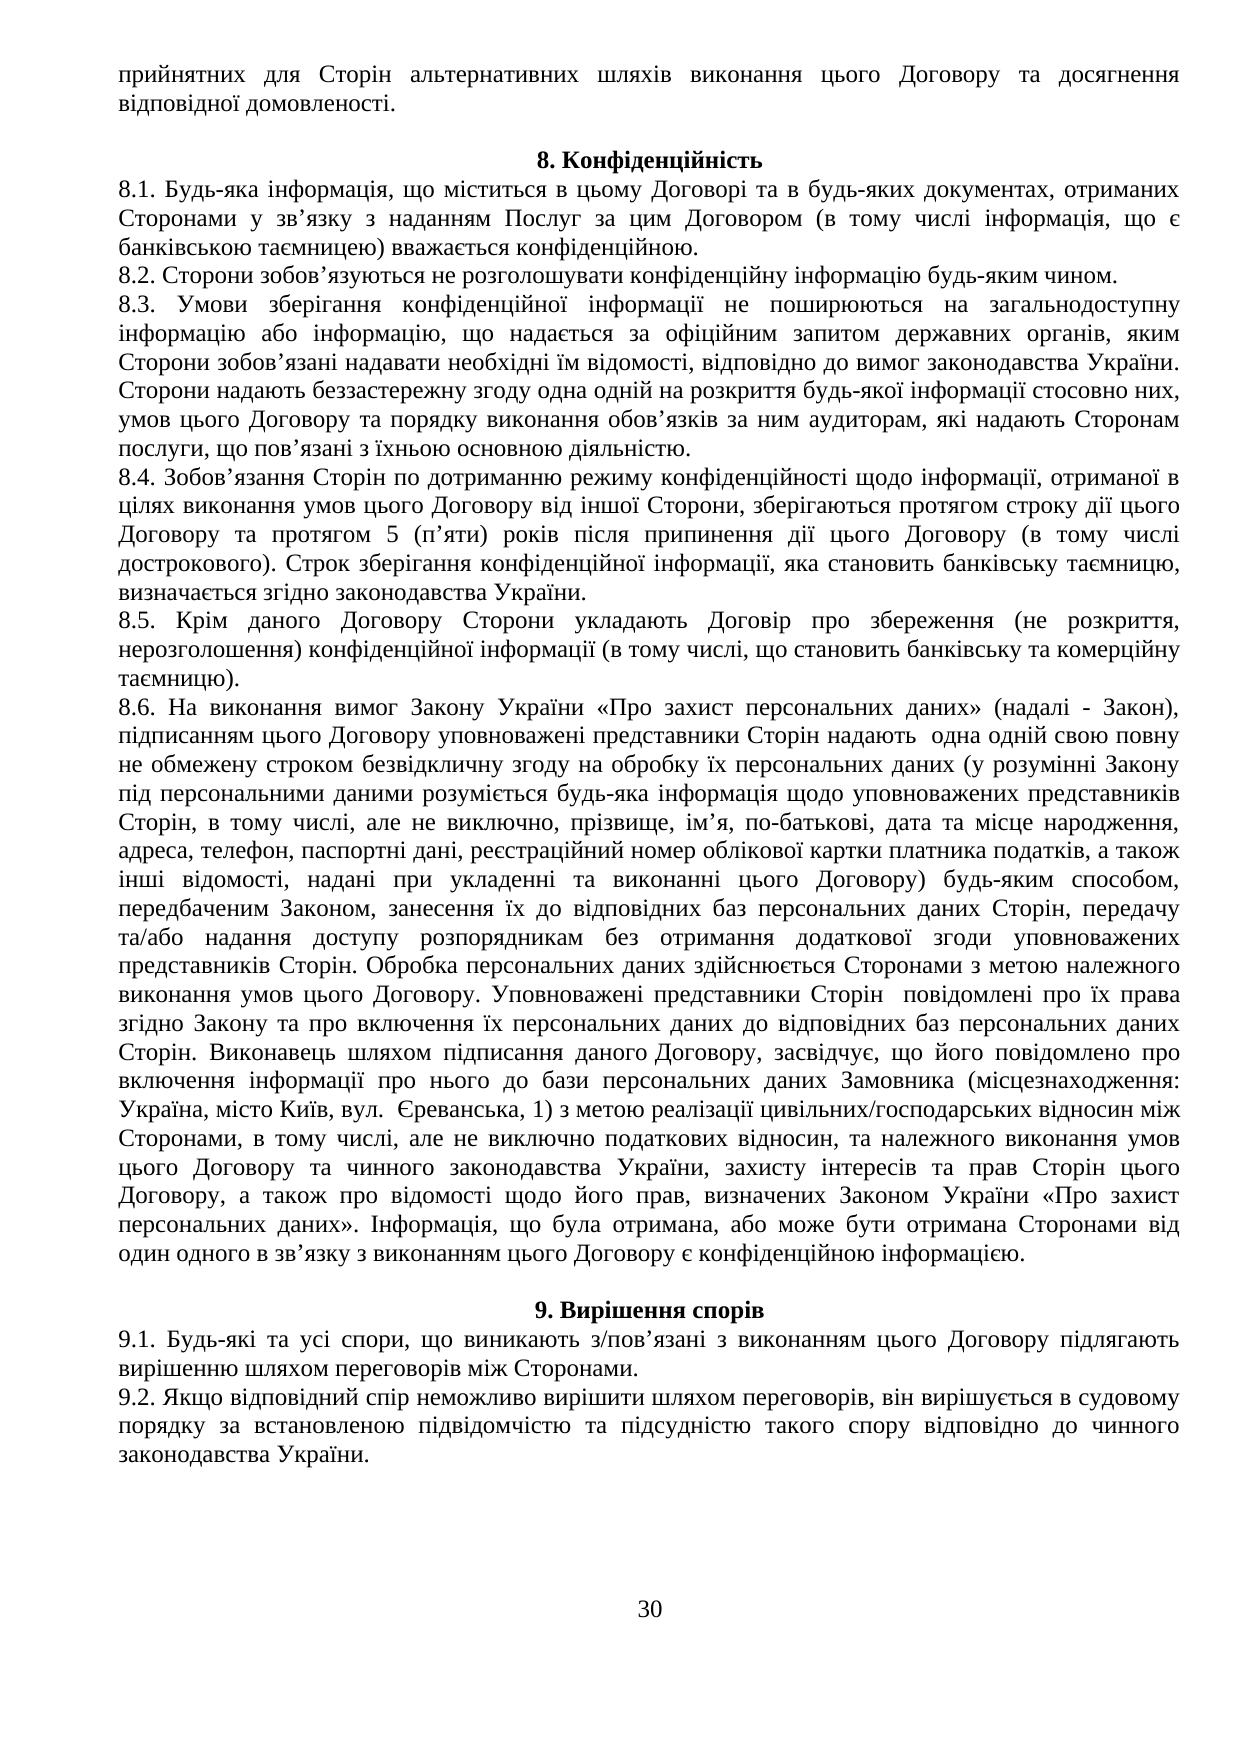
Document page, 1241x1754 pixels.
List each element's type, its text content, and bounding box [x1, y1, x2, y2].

text 9. Вирішення спорів [118, 1295, 1181, 1324]
text 9.1. Будь-які та усі спори, що виникають з/пов’язані з виконанням цього Договору підлягають вирішенню шляхом переговорів між Сторонами. [118, 1324, 1181, 1382]
text 8.2. Сторони зобов’язуються не розголошувати конфіденційну інформацію будь-яким чином. [118, 260, 1181, 289]
text 8. Конфіденційність [118, 145, 1181, 174]
text 8.1. Будь-яка інформація, що міститься в цьому Договорі та в будь-яких документах, отриманих Сторонами у зв’язку з наданням Послуг за цим Договором (в тому числі інформація, що є банківською таємницею) вважається конфіденційною. [118, 174, 1181, 260]
text 8.4. Зобов’язання Сторін по дотриманню режиму конфіденційності щодо інформації, отриманої в цілях виконання умов цього Договору від іншої Сторони, зберігаються протягом строку дії цього Договору та протягом 5 (п’яти) років після припинення дії цього Договору (в тому числі дострокового). Строк зберігання конфіденційної інформації, яка становить банківську таємницю, визначається згідно законодавства України. [118, 462, 1181, 605]
text 9.2. Якщо відповідний спір неможливо вирішити шляхом переговорів, він вирішується в судовому порядку за встановленою підвідомчістю та підсудністю такого спору відповідно до чинного законодавства України. [118, 1382, 1181, 1468]
text 8.5. Крім даного Договору Сторони укладають Договір про збереження (не розкриття, нерозголошення) конфіденційної інформації (в тому числі, що становить банківську та комерційну таємницю). [118, 605, 1181, 692]
text 8.3. Умови зберігання конфіденційної інформації не поширюються на загальнодоступну інформацію або інформацію, що надається за офіційним запитом державних органів, яким Сторони зобов’язані надавати необхідні їм відомості, відповідно до вимог законодавства України. Сторони надають беззастережну згоду одна одній на розкриття будь-якої інформації стосовно них, умов цього Договору та порядку виконання обов’язків за ним аудиторам, які надають Сторонам послуги, що пов’язані з їхньою основною діяльністю. [118, 289, 1181, 462]
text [118, 59, 1181, 117]
text 8.6. На виконання вимог Закону України «Про захист персональних даних» (надалі - Закон), підписанням цього Договору уповноважені представники Сторін надають одна одній свою повну не обмежену строком безвідкличну згоду на обробку їх персональних даних (у розумінні Закону під персональними даними розуміється будь-яка інформація щодо уповноважених представників Сторін, в тому числі, але не виключно, прізвище, ім’я, по-батькові, дата та місце народження, адреса, телефон, паспортні дані, реєстраційний номер облікової картки платника податків, а також інші відомості, надані при укладенні та виконанні цього Договору) будь-яким способом, передбаченим Законом, занесення їх до відповідних баз персональних даних Сторін, передачу та/або надання доступу розпорядникам без отримання додаткової згоди уповноважених представників Сторін. Обробка персональних даних здійснюється Сторонами з метою належного виконання умов цього Договору. Уповноважені представники Сторін повідомлені про їх права згідно Закону та про включення їх персональних даних до відповідних баз персональних даних Сторін. Виконавець шляхом підписання даного Договору, засвідчує, що його повідомлено про включення інформації про нього до бази персональних даних Замовника (місцезнаходження: Україна, місто Київ, вул. Єреванська, 1) з метою реалізації цивільних/господарських відносин між Сторонами, в тому числі, але не виключно податкових відносин, та належного виконання умов цього Договору та чинного законодавства України, захисту інтересів та прав Сторін цього Договору, а також про відомості щодо його прав, визначених Законом України «Про захист персональних даних». Інформація, що була отримана, або може бути отримана Сторонами від один одного в зв’язку з виконанням цього Договору є конфіденційною інформацією. [118, 692, 1181, 1267]
